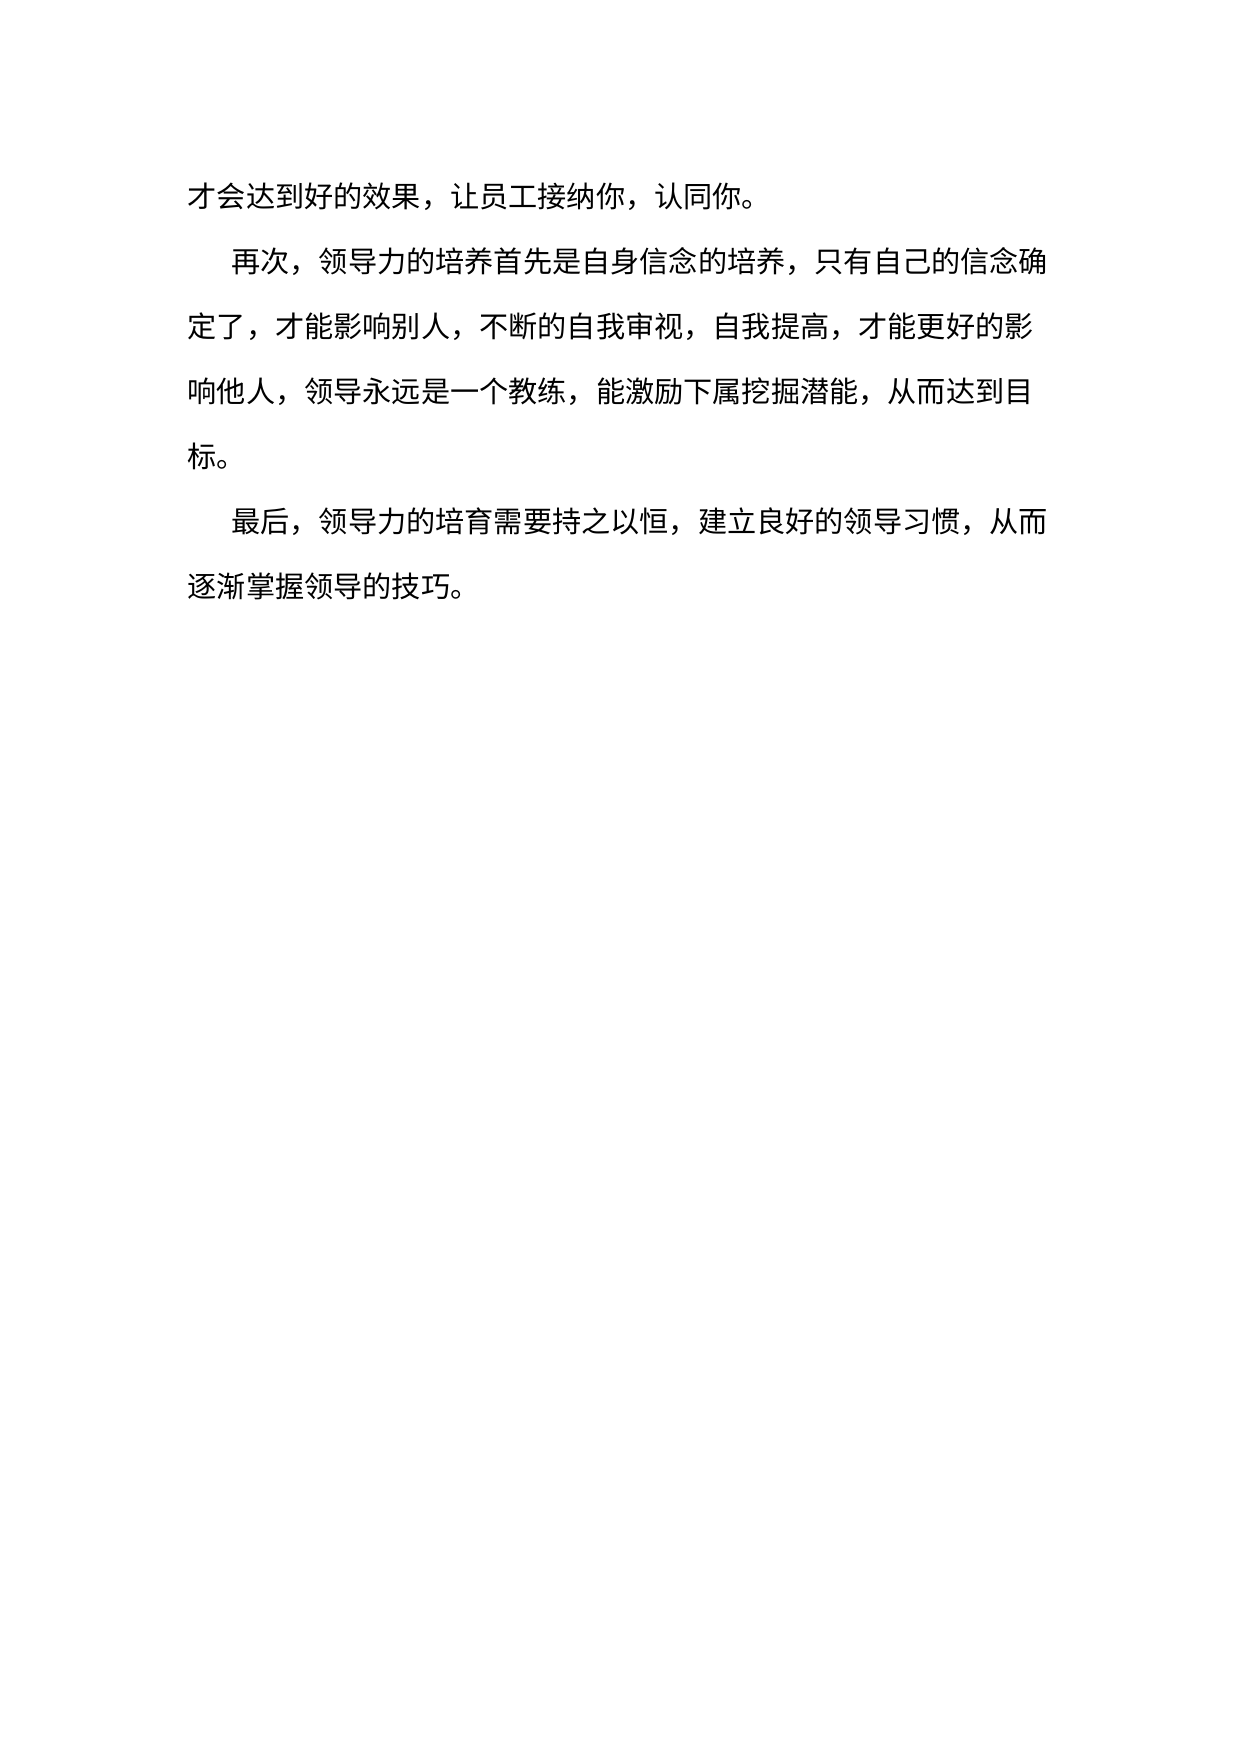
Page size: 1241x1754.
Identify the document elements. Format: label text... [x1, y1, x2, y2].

text 再次，领导力的培养首先是自身信念的培养，只有自己的信念确定了，才能影响别人，不断的自我审视，自我提高，才能更好的影响他人，领导永远是一个教练，能激励下属挖掘潜能，从而达到目标。 [187, 227, 1053, 487]
text 最后，领导力的培育需要持之以恒，建立良好的领导习惯，从而逐渐掌握领导的技巧。 [187, 487, 1053, 617]
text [187, 162, 1053, 227]
